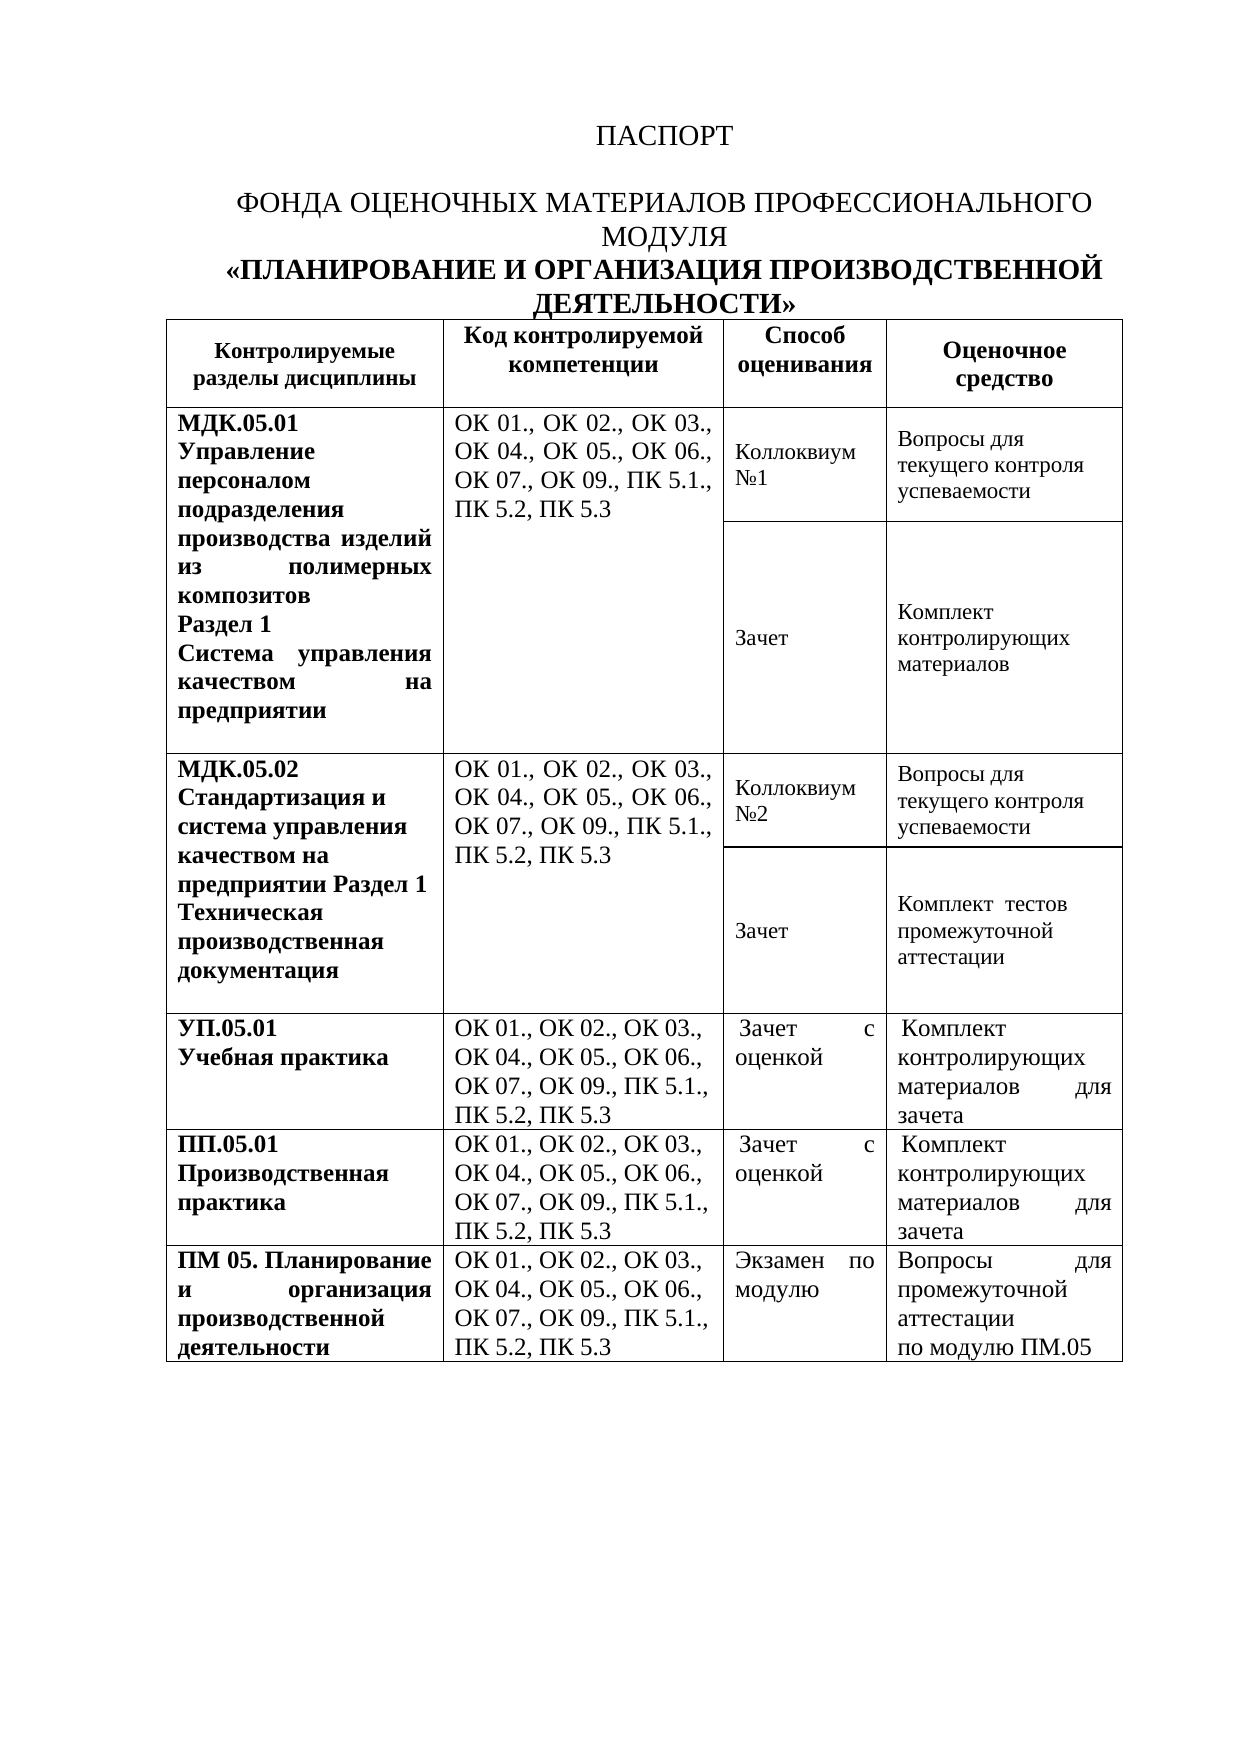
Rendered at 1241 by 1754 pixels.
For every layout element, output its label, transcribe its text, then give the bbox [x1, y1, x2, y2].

table_cell МДК.05.02 Стандартизация и система управления качеством на предприятии Раздел 1 Техническая производственная документация [167, 754, 443, 1012]
text ПАСПОРТ [177, 118, 1152, 152]
table_cell УП.05.01 Учебная практика [167, 1014, 443, 1128]
table_cell ОК 01., ОК 02., ОК 03., ОК 04., ОК 05., ОК 06., ОК 07., ОК 09., ПК 5.1., ПК 5.2, ПК 5.3 [444, 408, 723, 753]
table_cell Зачет с оценкой [724, 1130, 886, 1244]
table_cell Комплект контролирующих материалов для зачета [887, 1130, 1122, 1244]
table_cell Зачет [724, 522, 886, 753]
table_cell Комплект контролирующих материалов для зачета [887, 1014, 1122, 1128]
table_cell ОК 01., ОК 02., ОК 03., ОК 04., ОК 05., ОК 06., ОК 07., ОК 09., ПК 5.1., ПК 5.2, ПК 5.3 [444, 754, 723, 1012]
table_cell Зачет с оценкой [724, 1014, 886, 1128]
table_cell Вопросы для текущего контроля успеваемости [887, 408, 1122, 521]
table_cell Вопросы для текущего контроля успеваемости [887, 754, 1122, 846]
table_cell Комплект тестов промежуточной аттестации [887, 848, 1122, 1012]
title «ПЛАНИРОВАНИЕ И ОРГАНИЗАЦИЯ ПРОИЗВОДСТВЕННОЙ ДЕЯТЕЛЬНОСТИ» [177, 252, 1152, 319]
table_cell Комплект контролирующих материалов [887, 522, 1122, 753]
table_cell ПП.05.01 Производственная практика [167, 1130, 443, 1244]
table_cell Зачет [724, 848, 886, 1012]
title ФОНДА ОЦЕНОЧНЫХ МАТЕРИАЛОВ ПРОФЕССИОНАЛЬНОГО МОДУЛЯ [177, 185, 1152, 252]
table_cell Вопросы для промежуточной аттестации по модулю ПМ.05 [887, 1246, 1122, 1361]
table_cell ОК 01., ОК 02., ОК 03., ОК 04., ОК 05., ОК 06., ОК 07., ОК 09., ПК 5.1., ПК 5.2, ПК 5.3 [444, 1130, 723, 1244]
table_cell ПМ 05. Планирование и организация производственной деятельности [167, 1246, 443, 1361]
table_cell ОК 01., ОК 02., ОК 03., ОК 04., ОК 05., ОК 06., ОК 07., ОК 09., ПК 5.1., ПК 5.2, ПК 5.3 [444, 1246, 723, 1361]
table_cell Коллоквиум №1 [724, 408, 886, 521]
table_header Контролируемые разделы дисциплины [167, 320, 443, 407]
table_cell МДК.05.01 Управление персоналом подразделения производства изделий из полимерных композитов Раздел 1 Система управления качеством на предприятии [167, 408, 443, 753]
table_header Код контролируемой компетенции [444, 320, 723, 407]
table_header Оценочное средство [887, 320, 1122, 407]
table_header Способ оценивания [724, 320, 886, 407]
table_cell Экзамен по модулю [724, 1246, 886, 1361]
table_cell ОК 01., ОК 02., ОК 03., ОК 04., ОК 05., ОК 06., ОК 07., ОК 09., ПК 5.1., ПК 5.2, ПК 5.3 [444, 1014, 723, 1128]
table_cell Коллоквиум №2 [724, 754, 886, 846]
